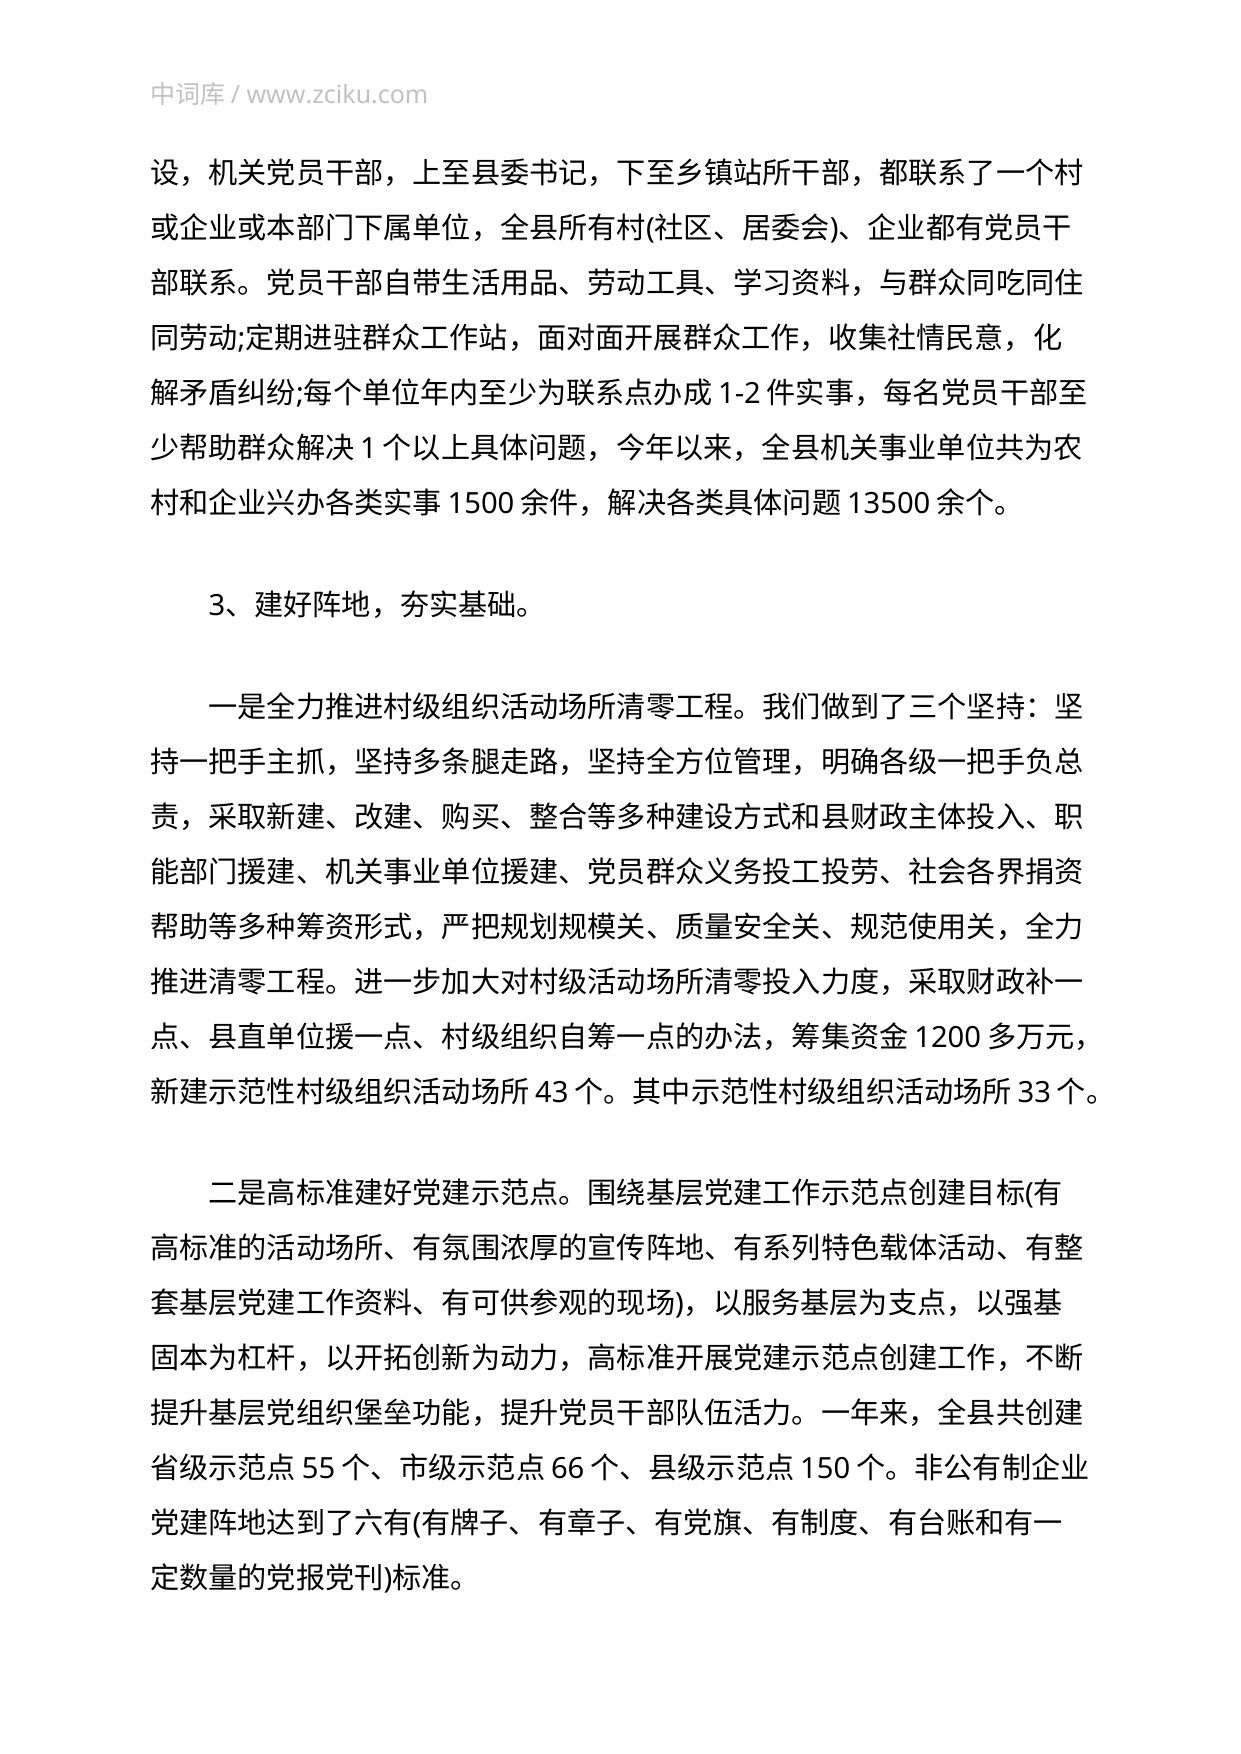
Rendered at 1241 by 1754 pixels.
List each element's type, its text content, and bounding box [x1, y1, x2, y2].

text 3、建好阵地，夯实基础。 [150, 582, 1090, 624]
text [150, 150, 1090, 522]
text 一是全力推进村级组织活动场所清零工程。我们做到了三个坚持：坚持一把手主抓，坚持多条腿走路，坚持全方位管理，明确各级一把手负总责，采取新建、改建、购买、整合等多种建设方式和县财政主体投入、职能部门援建、机关事业单位援建、党员群众义务投工投劳、社会各界捐资帮助等多种筹资形式，严把规划规模关、质量安全关、规范使用关，全力推进清零工程。进一步加大对村级活动场所清零投入力度，采取财政补一点、县直单位援一点、村级组织自筹一点的办法，筹集资金1200多万元，新建示范性村级组织活动场所43个。其中示范性村级组织活动场所33个。 [150, 684, 1090, 1111]
text 二是高标准建好党建示范点。围绕基层党建工作示范点创建目标(有高标准的活动场所、有氛围浓厚的宣传阵地、有系列特色载体活动、有整套基层党建工作资料、有可供参观的现场)，以服务基层为支点，以强基固本为杠杆，以开拓创新为动力，高标准开展党建示范点创建工作，不断提升基层党组织堡垒功能，提升党员干部队伍活力。一年来，全县共创建省级示范点55个、市级示范点66个、县级示范点150个。非公有制企业党建阵地达到了六有(有牌子、有章子、有党旗、有制度、有台账和有一定数量的党报党刊)标准。 [150, 1170, 1090, 1597]
